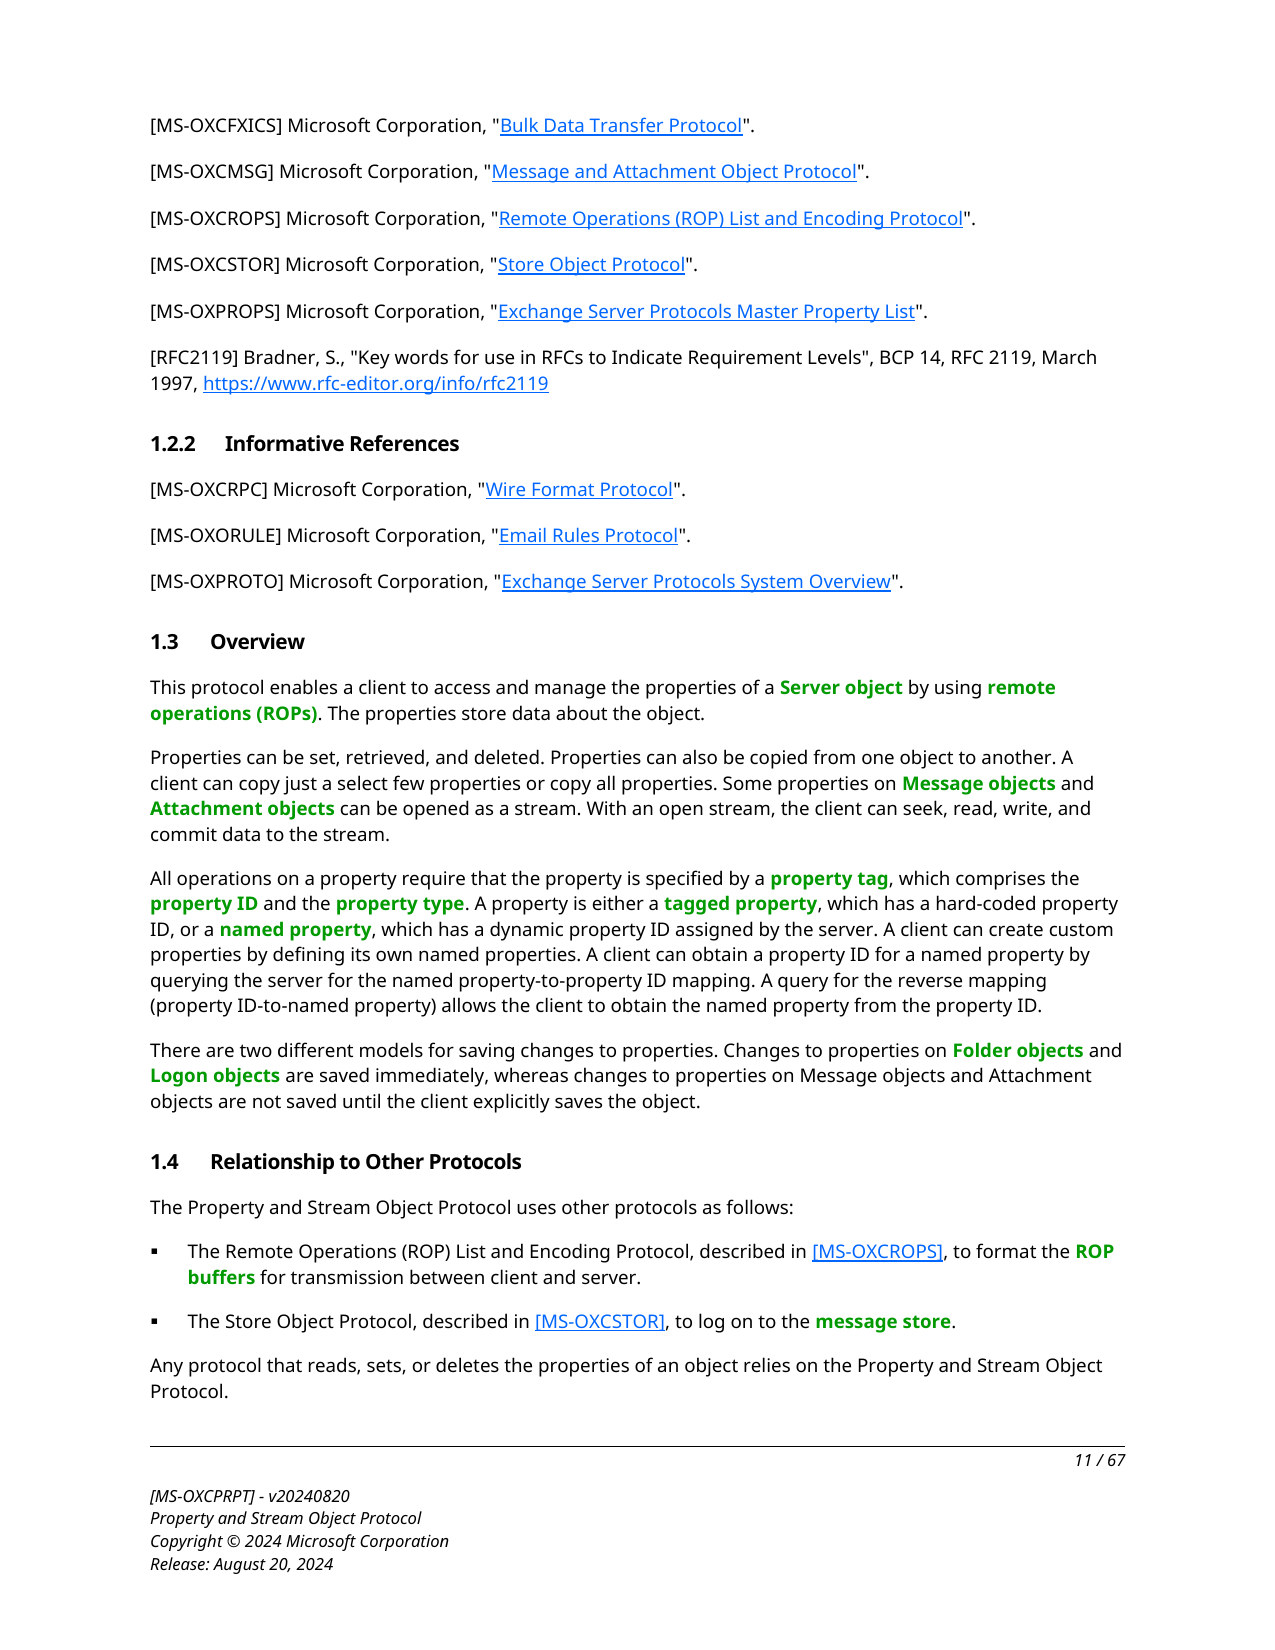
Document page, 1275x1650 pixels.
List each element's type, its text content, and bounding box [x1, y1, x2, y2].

text [RFC2119] Bradner, S., "Key words for use in RFCs to Indicate Requirement Levels", BCP 14, RFC 2119, March 1997, https://www.rfc-editor.org/info/rfc2119 [150, 344, 1125, 395]
text [MS-OXCMSG] Microsoft Corporation, "Message and Attachment Object Protocol". [150, 159, 1125, 184]
subtitle Relationship to Other Protocols [150, 1147, 1125, 1175]
subtitle Overview [150, 627, 1125, 656]
text [MS-OXCROPS] Microsoft Corporation, "Remote Operations (ROP) List and Encoding Protocol". [150, 205, 1125, 231]
text The Property and Stream Object Protocol uses other protocols as follows: [150, 1194, 1125, 1220]
text Any protocol that reads, sets, or deletes the properties of an object relies on the Property and Stream Object Protocol. [150, 1352, 1125, 1403]
text [MS-OXPROTO] Microsoft Corporation, "Exchange Server Protocols System Overview". [150, 568, 1125, 594]
subtitle Informative References [150, 429, 1125, 457]
list The Store Object Protocol, described in [MS-OXCSTOR], to log on to the message store. [150, 1308, 1125, 1334]
text This protocol enables a client to access and manage the properties of a Server object by using remote operations (ROPs). The properties store data about the object. [150, 674, 1125, 726]
text [MS-OXCFXICS] Microsoft Corporation, "Bulk Data Transfer Protocol". [150, 112, 1125, 138]
text There are two different models for saving changes to properties. Changes to properties on Folder objects and Logon objects are saved immediately, whereas changes to properties on Message objects and Attachment objects are not saved until the client explicitly saves the object. [150, 1037, 1125, 1114]
text [MS-OXPROPS] Microsoft Corporation, "Exchange Server Protocols Master Property List". [150, 298, 1125, 323]
text [MS-OXORULE] Microsoft Corporation, "Email Rules Protocol". [150, 522, 1125, 548]
text Properties can be set, retrieved, and deleted. Properties can also be copied from one object to another. A client can copy just a select few properties or copy all properties. Some properties on Message objects and Attachment objects can be opened as a stream. With an open stream, the client can seek, read, write, and commit data to the stream. [150, 744, 1125, 846]
text All operations on a property require that the property is specified by a property tag, which comprises the property ID and the property type. A property is either a tagged property, which has a hard-coded property ID, or a named property, which has a dynamic property ID assigned by the server. A client can create custom properties by defining its own named properties. A client can obtain a property ID for a named property by querying the server for the named property-to-property ID mapping. A query for the reverse mapping (property ID-to-named property) allows the client to obtain the named property from the property ID. [150, 865, 1125, 1018]
text [MS-OXCRPC] Microsoft Corporation, "Wire Format Protocol". [150, 476, 1125, 501]
list The Remote Operations (ROP) List and Encoding Protocol, described in [MS-OXCROPS], to format the ROP buffers for transmission between client and server. [150, 1238, 1125, 1289]
text [MS-OXCSTOR] Microsoft Corporation, "Store Object Protocol". [150, 252, 1125, 277]
